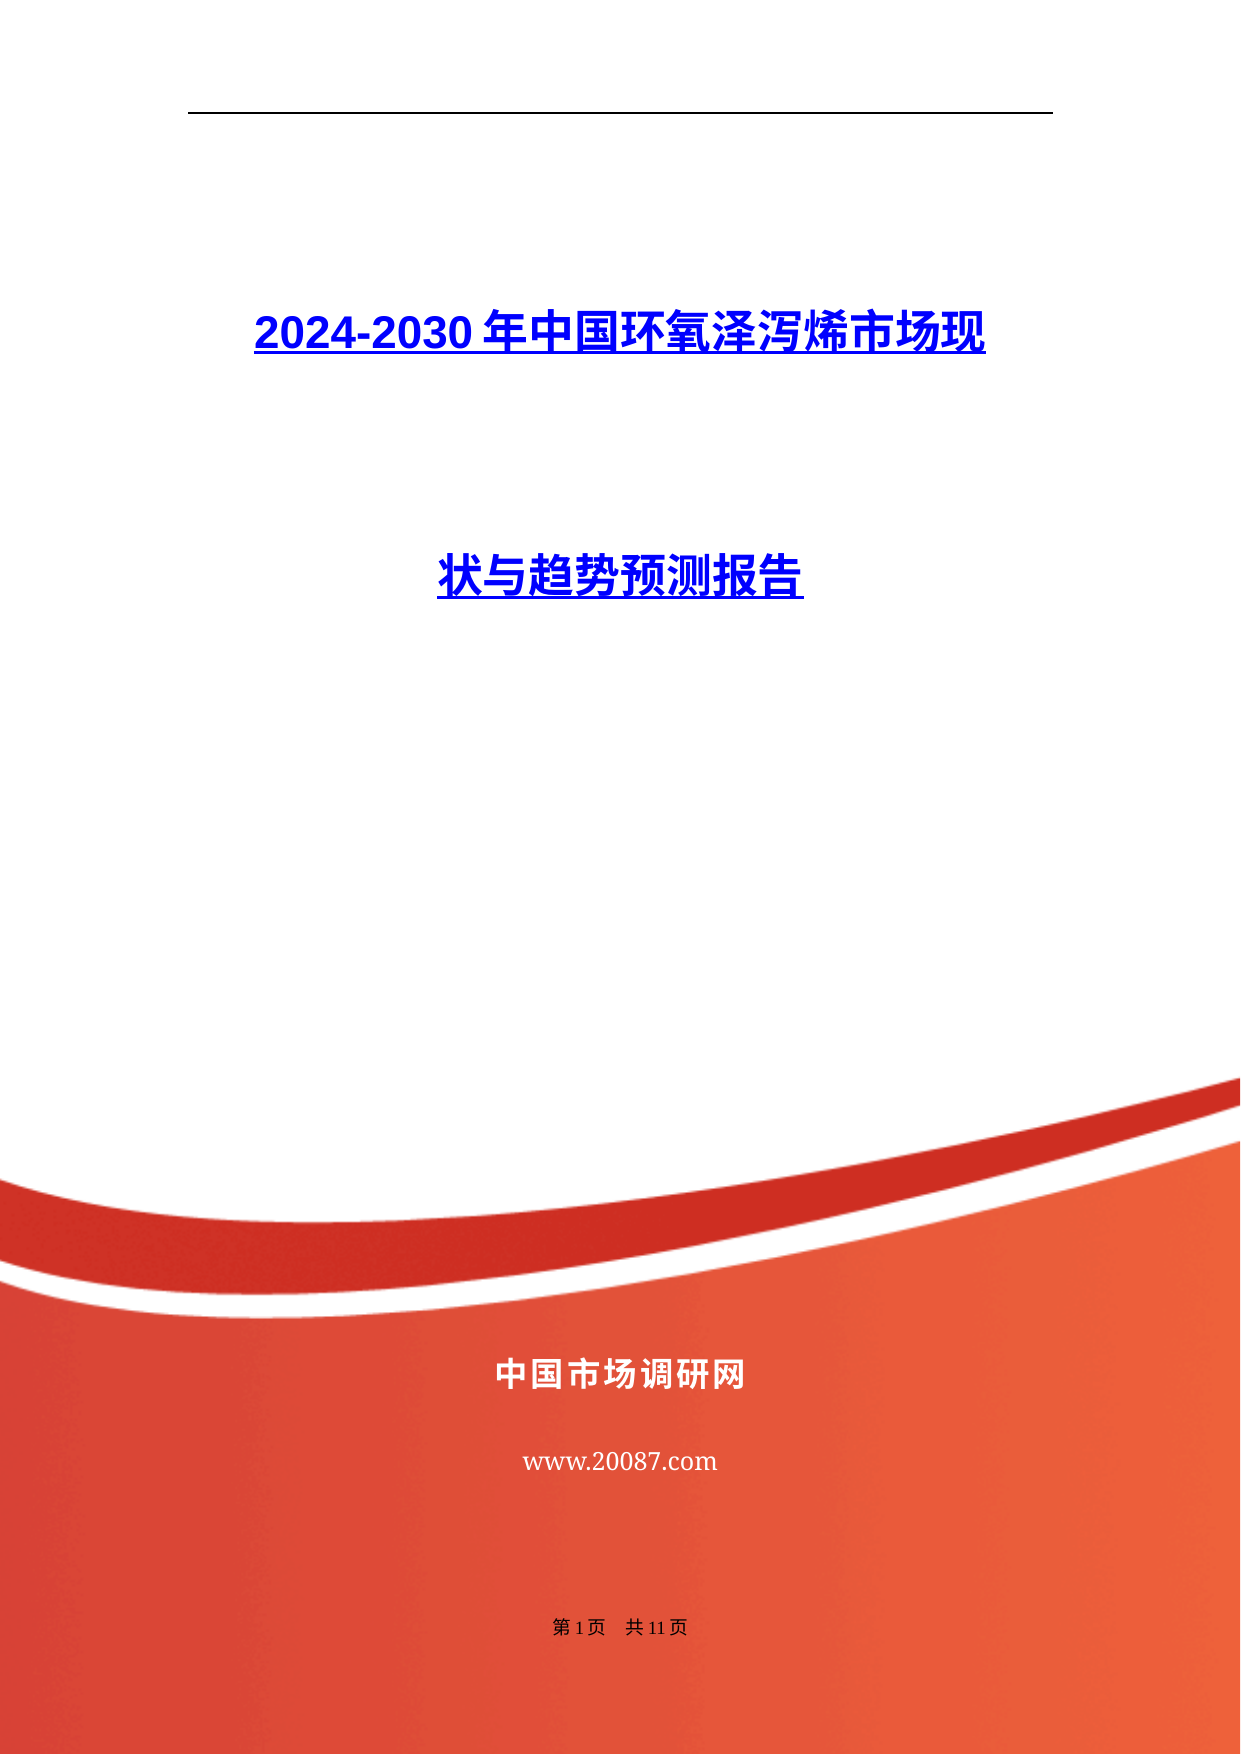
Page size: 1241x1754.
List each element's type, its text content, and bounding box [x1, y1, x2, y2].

subtitle 中国市场调研网 [187, 1339, 1053, 1404]
picture [0, 1006, 1241, 1754]
table_header 2024-2030年中国环氧泽泻烯市场现状与趋势预测报告 [188, 207, 1053, 773]
text www.20087.com [187, 1428, 1053, 1493]
